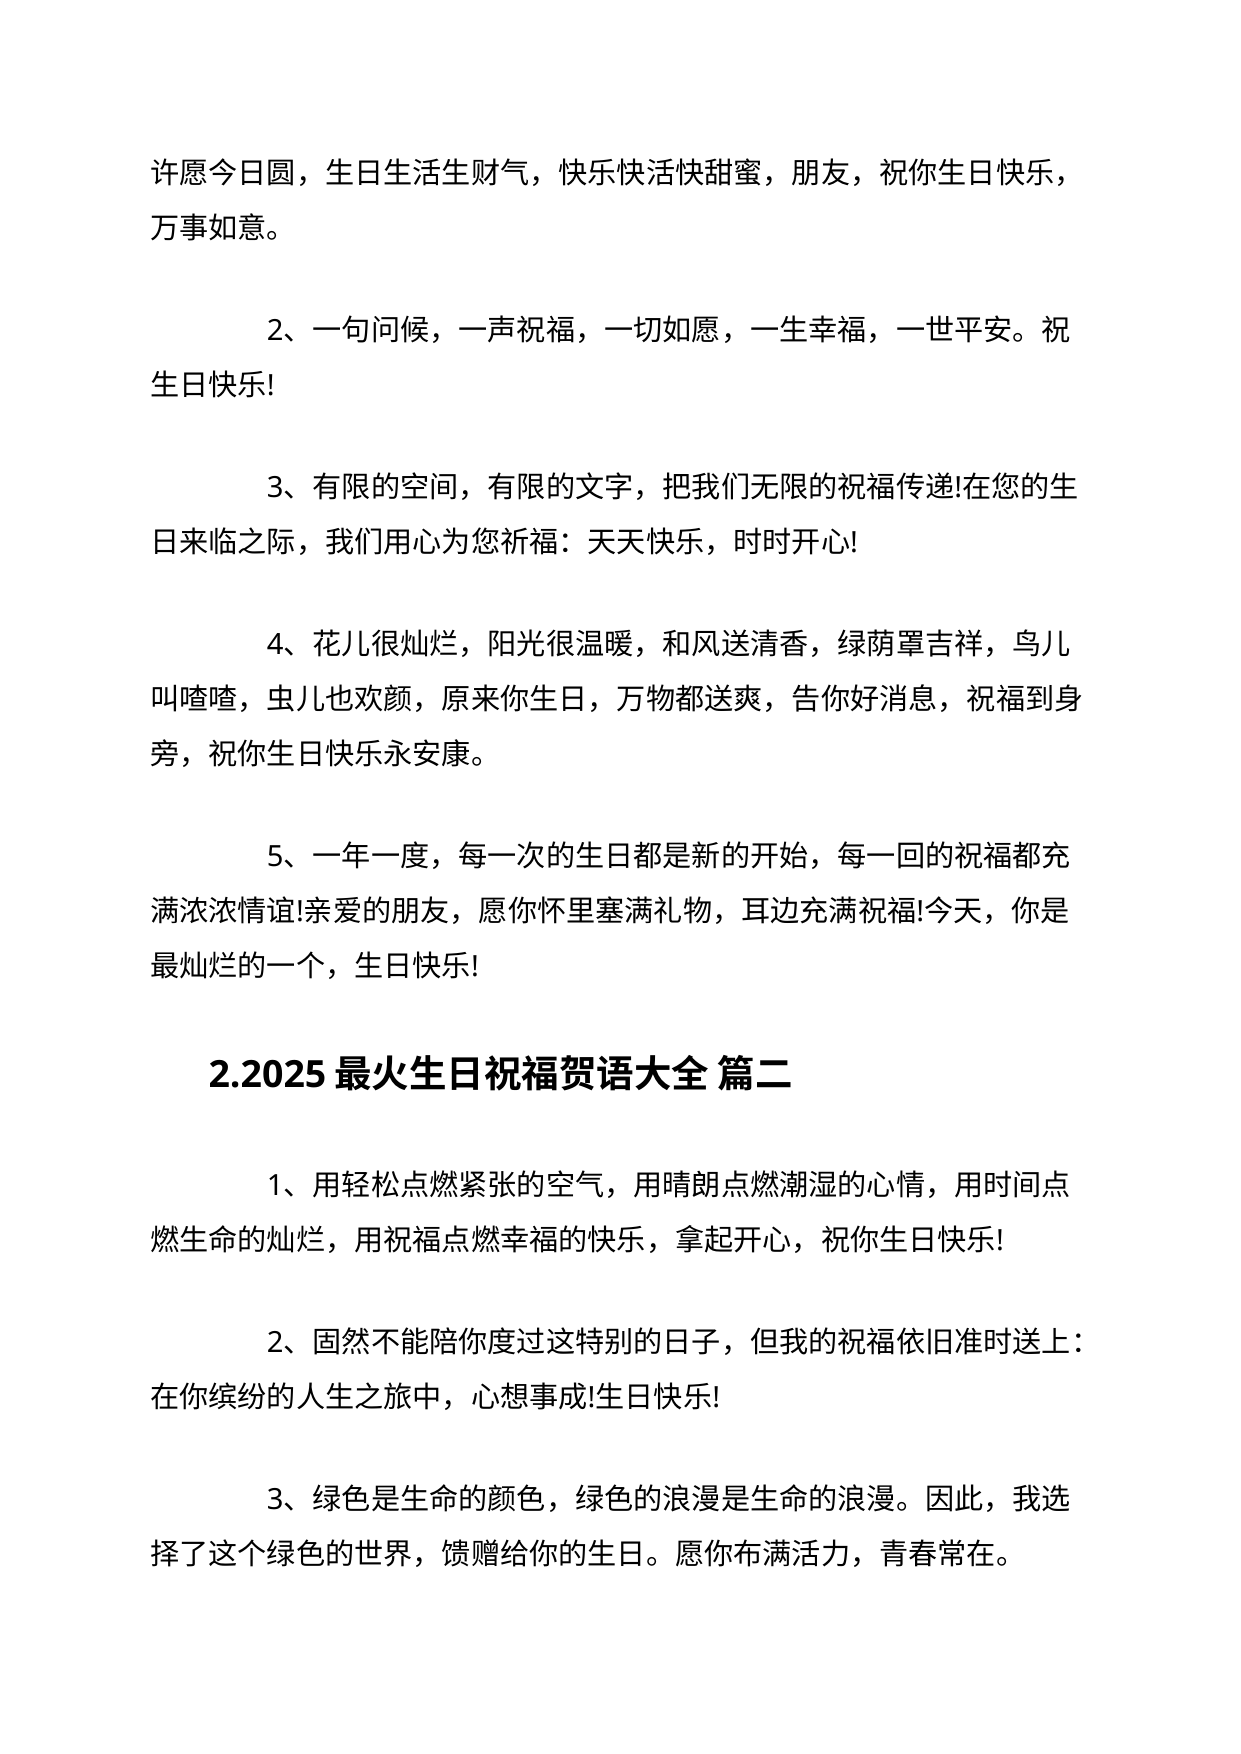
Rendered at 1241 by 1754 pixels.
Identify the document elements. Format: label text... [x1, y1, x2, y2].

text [150, 150, 1090, 247]
text 2、固然不能陪你度过这特别的日子，但我的祝福依旧准时送上：在你缤纷的人生之旅中，心想事成!生日快乐! [150, 1319, 1090, 1416]
text 5、一年一度，每一次的生日都是新的开始，每一回的祝福都充满浓浓情谊!亲爱的朋友，愿你怀里塞满礼物，耳边充满祝福!今天，你是最灿烂的一个，生日快乐! [150, 832, 1090, 985]
text 2.2025最火生日祝福贺语大全 篇二 [150, 1044, 1090, 1099]
text 3、有限的空间，有限的文字，把我们无限的祝福传递!在您的生日来临之际，我们用心为您祈福：天天快乐，时时开心! [150, 464, 1090, 561]
text 1、用轻松点燃紧张的空气，用晴朗点燃潮湿的心情，用时间点燃生命的灿烂，用祝福点燃幸福的快乐，拿起开心，祝你生日快乐! [150, 1162, 1090, 1259]
text 4、花儿很灿烂，阳光很温暖，和风送清香，绿荫罩吉祥，鸟儿叫喳喳，虫儿也欢颜，原来你生日，万物都送爽，告你好消息，祝福到身旁，祝你生日快乐永安康。 [150, 621, 1090, 773]
text 3、绿色是生命的颜色，绿色的浪漫是生命的浪漫。因此，我选择了这个绿色的世界，馈赠给你的生日。愿你布满活力，青春常在。 [150, 1476, 1090, 1573]
text 2、一句问候，一声祝福，一切如愿，一生幸福，一世平安。祝生日快乐! [150, 307, 1090, 404]
